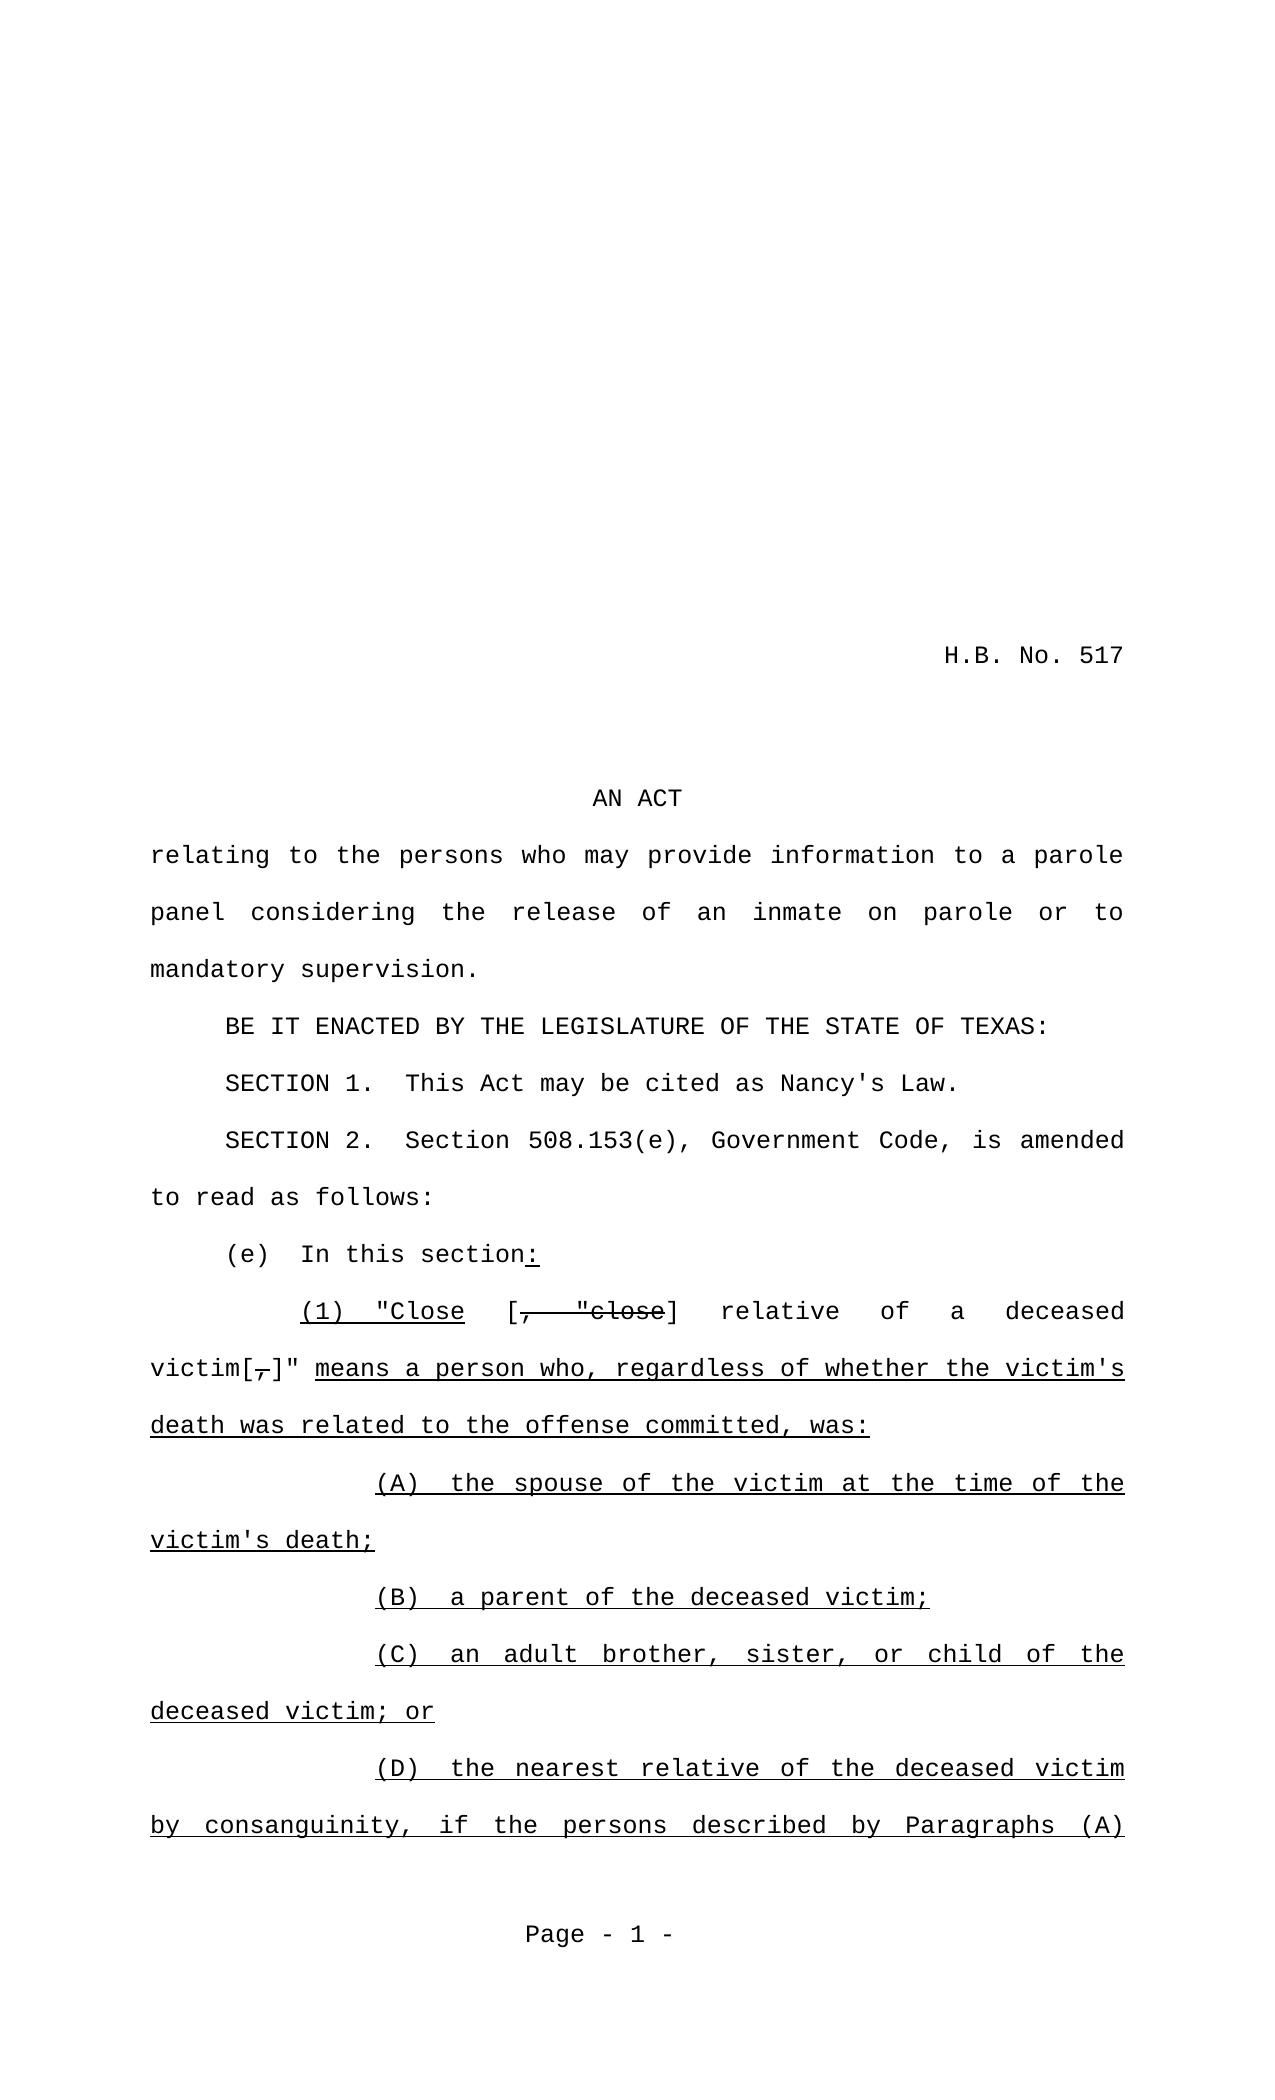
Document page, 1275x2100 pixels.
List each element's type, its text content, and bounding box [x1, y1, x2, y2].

text BE IT ENACTED BY THE LEGISLATURE OF THE STATE OF TEXAS: [150, 1013, 1125, 1042]
text AN ACT [150, 785, 1125, 813]
text (e) In this section: [150, 1242, 1125, 1270]
text SECTION 2. Section 508.153(e), Government Code, is amended to read as follows: [150, 1127, 1125, 1213]
text H.B. No. 517 [150, 642, 1125, 671]
text (1) "Close [, "close] relative of a deceased victim[,]" means a person who, regardless of whether the victim's death was related to the offense committed, was: [150, 1299, 1125, 1441]
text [150, 1755, 1125, 1836]
text (C) an adult brother, sister, or child of the deceased victim; or [150, 1641, 1125, 1727]
text relating to the persons who may provide information to a parole panel considering the release of an inmate on parole or to mandatory supervision. [150, 842, 1125, 985]
text (A) the spouse of the victim at the time of the victim's death; [150, 1470, 1125, 1556]
text SECTION 1. This Act may be cited as Nancy's Law. [150, 1070, 1125, 1099]
text (B) a parent of the deceased victim; [150, 1584, 1125, 1613]
